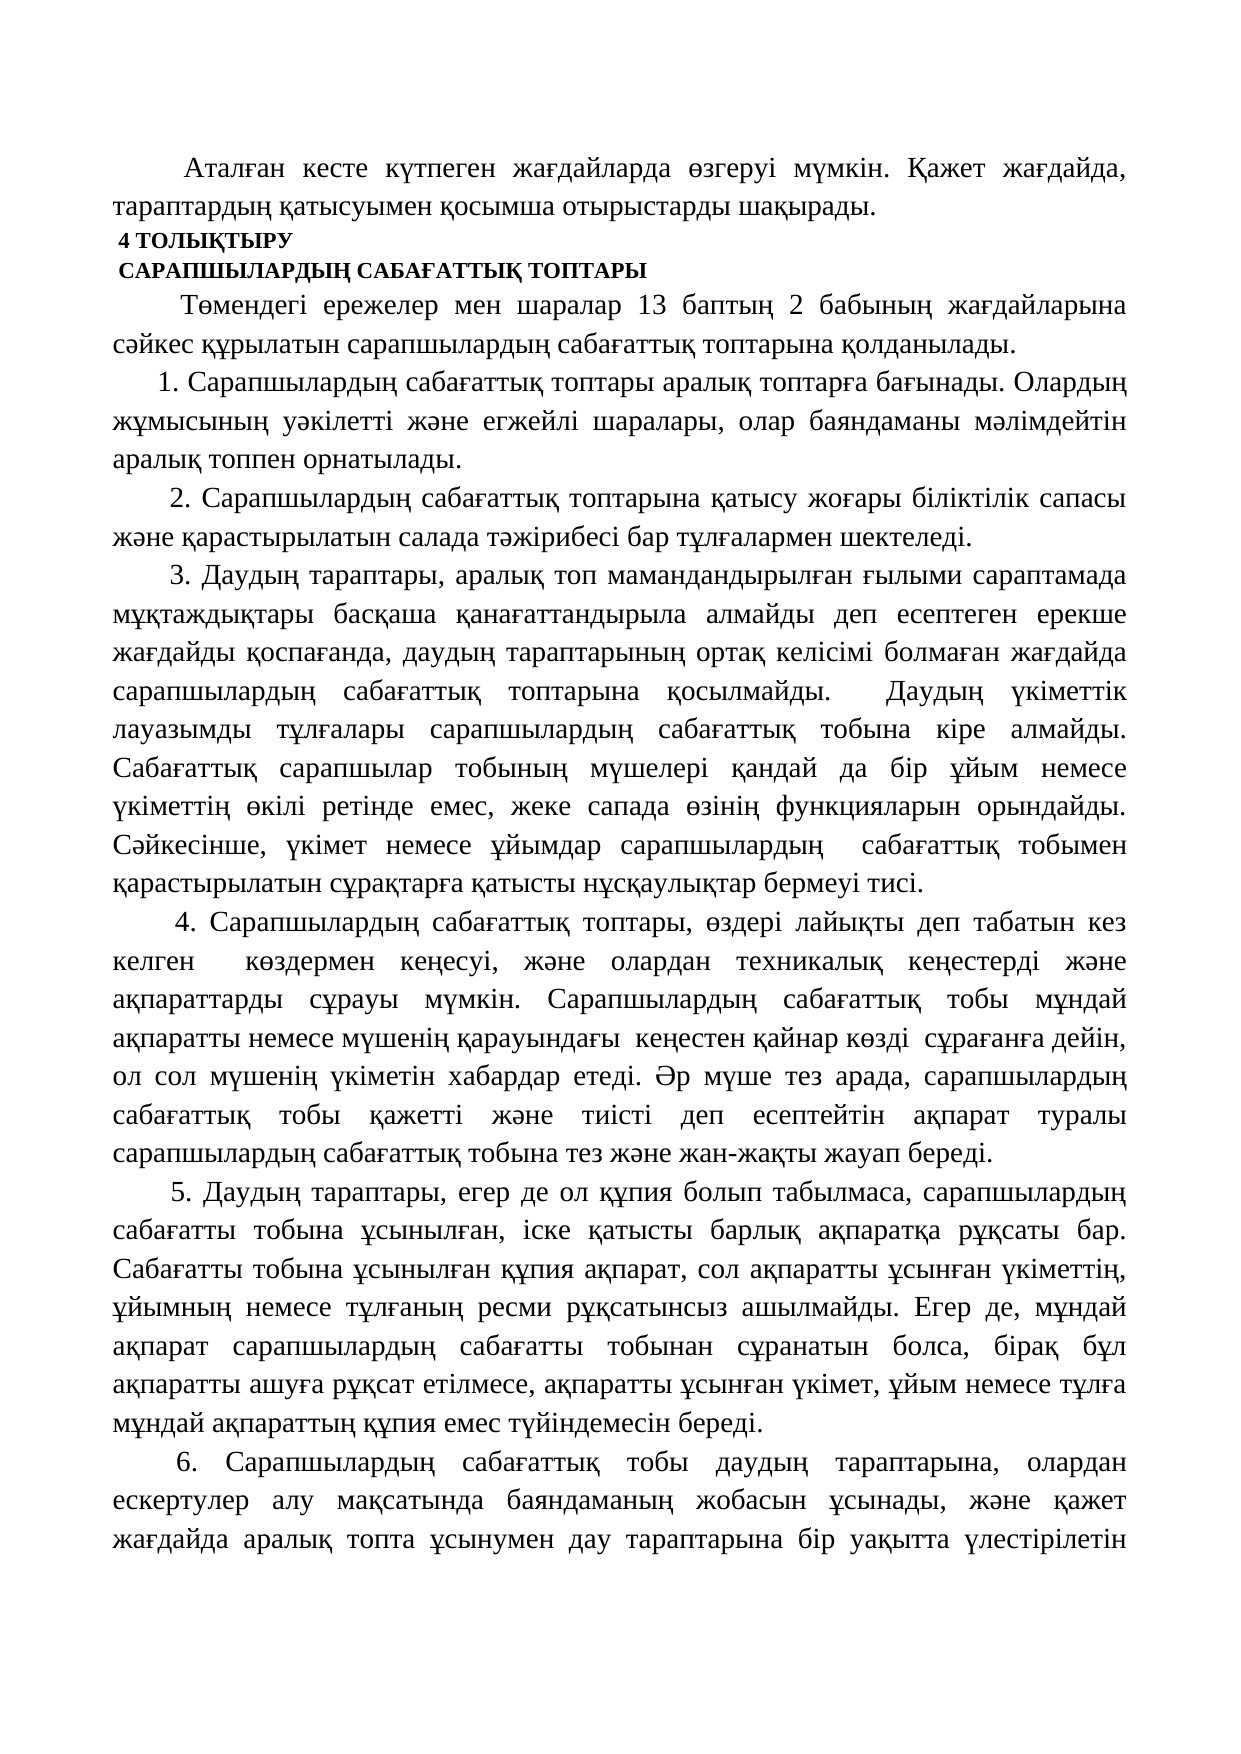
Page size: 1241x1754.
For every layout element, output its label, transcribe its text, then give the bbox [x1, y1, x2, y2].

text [112, 1444, 1128, 1554]
text САРАПШЫЛАРДЫҢ САБАҒАТТЫҚ ТОПТАРЫ [112, 257, 1128, 284]
text 4. Сарапшылардың сабағаттық топтары, өздері лайықты деп табатын кез келген көздермен кеңесуі, және олардан техникалық кеңестерді және ақпараттарды сұрауы мүмкін. Сарапшылардың сабағаттық тобы мұндай ақпаратты немесе мүшенің қарауындағы кеңестен қайнар көзді сұрағанға дейін, ол сол мүшенің үкіметін хабардар етеді. Әр мүше тез арада, сарапшылардың сабағаттық тобы қажетті және тиісті деп есептейтін ақпарат туралы сарапшылардың сабағаттық тобына тез және жан-жақты жауап береді. [112, 904, 1128, 1169]
text 1. Сарапшылардың сабағаттық топтары аралық топтарға бағынады. Олардың жұмысының уәкілетті және егжейлі шаралары, олар баяндаманы мәлімдейтін аралық топпен орнатылады. [112, 364, 1128, 475]
text Аталған кесте күтпеген жағдайларда өзгеруі мүмкін. Қажет жағдайда, тараптардың қатысуымен қосымша отырыстарды шақырады. [112, 150, 1128, 222]
text 4 ТОЛЫҚТЫРУ [112, 227, 1128, 253]
text Төмендегі ережелер мен шаралар 13 баптың 2 бабының жағдайларына сәйкес құрылатын сарапшылардың сабағаттық топтарына қолданылады. [112, 287, 1128, 359]
text 3. Даудың тараптары, аралық топ мамандандырылған ғылыми сараптамада мұқтаждықтары басқаша қанағаттандырыла алмайды деп есептеген ерекше жағдайды қоспағанда, даудың тараптарының ортақ келісімі болмаған жағдайда сарапшылардың сабағаттық топтарына қосылмайды. Даудың үкіметтік лауазымды тұлғалары сарапшылардың сабағаттық тобына кіре алмайды. Сабағаттық сарапшылар тобының мүшелері қандай да бір ұйым немесе үкіметтің өкілі ретінде емес, жеке сапада өзінің функцияларын орындайды. Сәйкесінше, үкімет немесе ұйымдар сарапшылардың сабағаттық тобымен қарастырылатын сұрақтарға қатысты нұсқаулықтар бермеуі тисі. [112, 557, 1128, 899]
text 5. Даудың тараптары, егер де ол құпия болып табылмаса, сарапшылардың сабағатты тобына ұсынылған, іске қатысты барлық ақпаратқа рұқсаты бар. Сабағатты тобына ұсынылған құпия ақпарат, сол ақпаратты ұсынған үкіметтің, ұйымның немесе тұлғаның ресми рұқсатынсыз ашылмайды. Егер де, мұндай ақпарат сарапшылардың сабағатты тобынан сұранатын болса, бірақ бұл ақпаратты ашуға рұқсат етілмесе, ақпаратты ұсынған үкімет, ұйым немесе тұлға мұндай ақпараттың құпия емес түйіндемесін береді. [112, 1174, 1128, 1439]
text 2. Сарапшылардың сабағаттық топтарына қатысу жоғары біліктілік сапасы және қарастырылатын салада тәжірибесі бар тұлғалармен шектеледі. [112, 480, 1128, 552]
